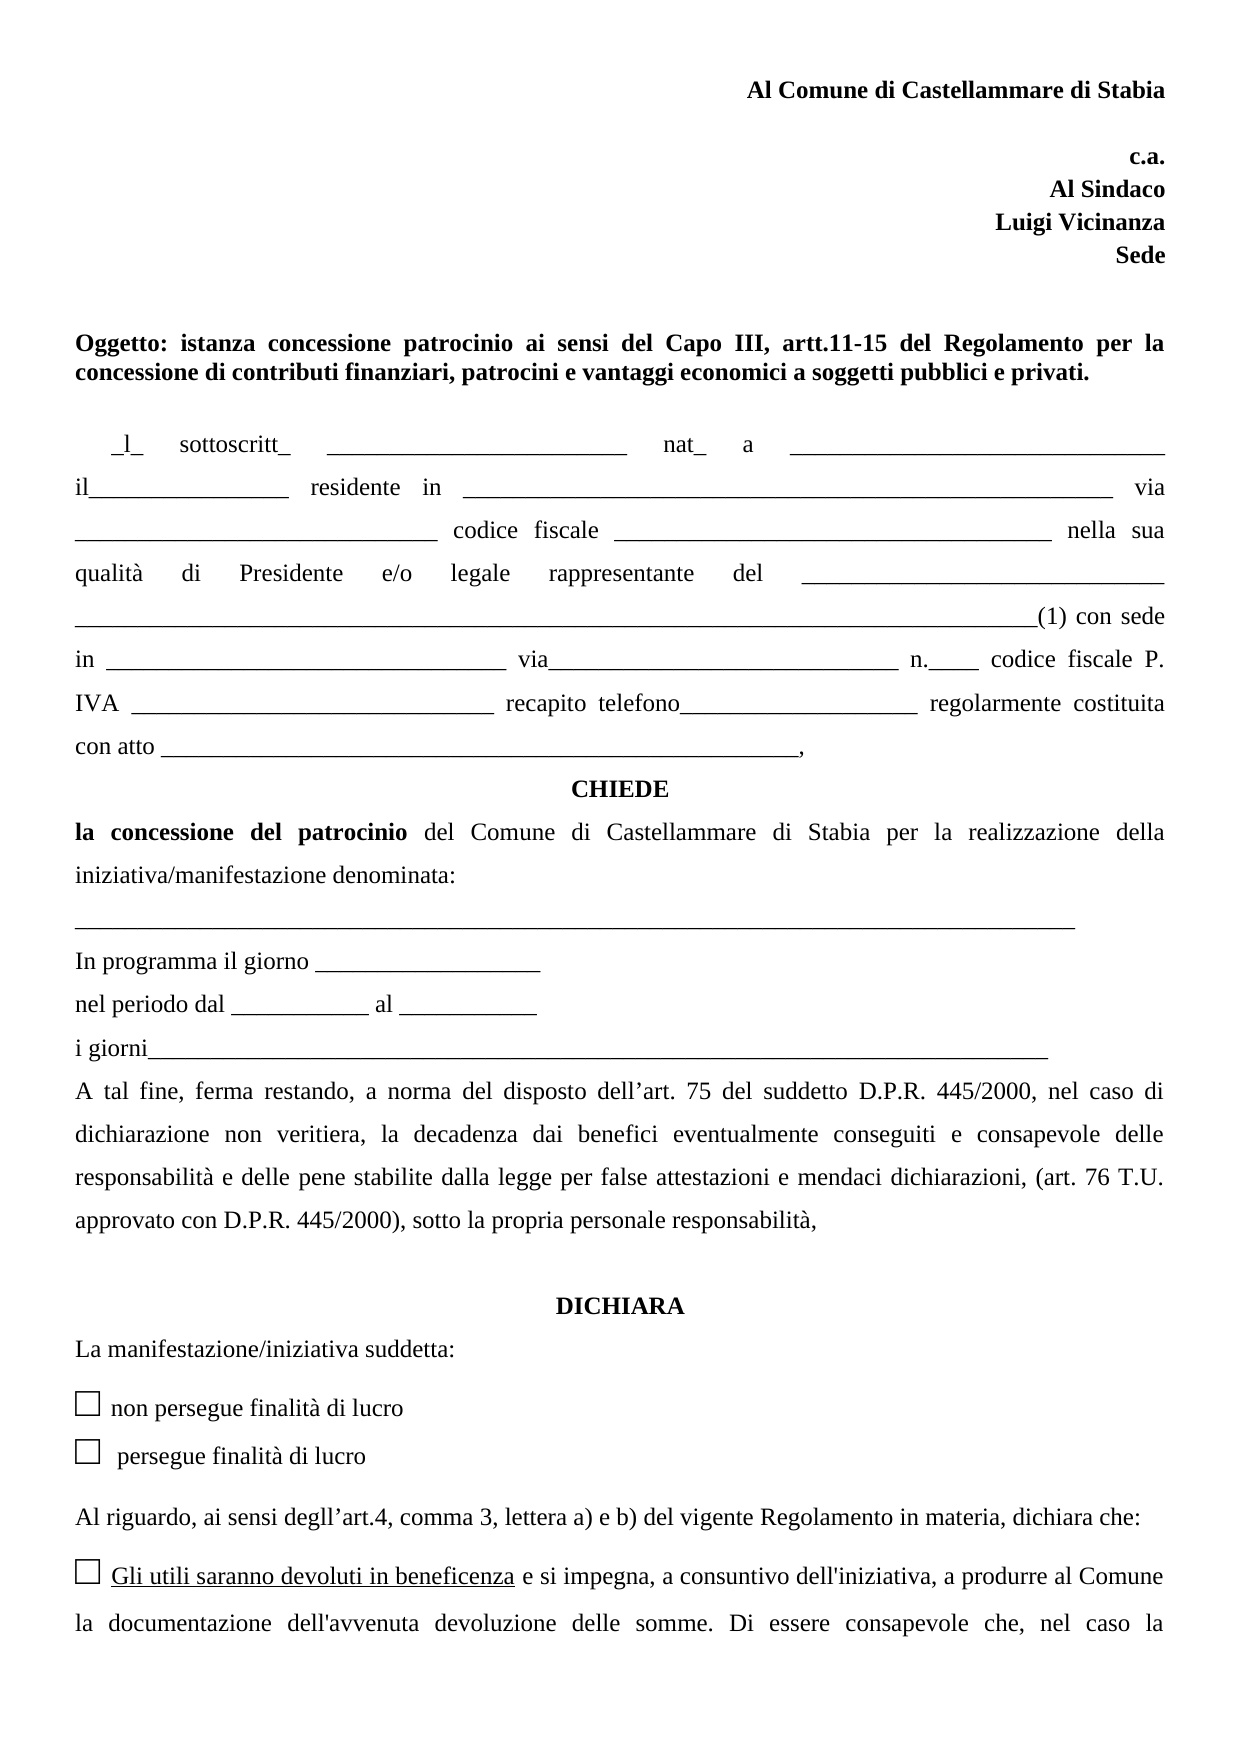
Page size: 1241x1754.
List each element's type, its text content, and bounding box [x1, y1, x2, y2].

text In programma il giorno __________________ [75, 946, 1165, 975]
text Oggetto: istanza concessione patrocinio ai sensi del Capo III, artt.11-15 del Regolamento per la concessione di contributi finanziari, patrocini e vantaggi economici a soggetti pubblici e privati. [75, 328, 1165, 386]
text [75, 1545, 1165, 1636]
text CHIEDE [75, 774, 1165, 803]
text Al Sindaco [75, 174, 1165, 203]
text ________________________________________________________________________________ [75, 903, 1165, 932]
text Al riguardo, ai sensi degll’art.4, comma 3, lettera a) e b) del vigente Regolamento in materia, dichiara che: [75, 1502, 1165, 1531]
text DICHIARA [75, 1291, 1165, 1320]
text La manifestazione/iniziativa suddetta: [75, 1334, 1165, 1363]
text Luigi Vicinanza [75, 207, 1165, 236]
text nel periodo dal ___________ al ___________ [75, 989, 1165, 1018]
text Al Comune di Castellammare di Stabia [75, 75, 1165, 104]
text c.a. [75, 141, 1165, 170]
text i giorni________________________________________________________________________ [75, 1033, 1165, 1061]
text _l_ sottoscritt_ ________________________ nat_ a ______________________________ il________________ residente in ____________________________________________________ via _____________________________ codice fiscale ___________________________________ nella sua qualità di Presidente e/o legale rappresentante del _____________________________ _____________________________________________________________________________(1) con sede in ________________________________ via____________________________ n.____ codice fiscale P. IVA _____________________________ recapito telefono___________________ regolarmente costituita con atto ___________________________________________________, [75, 429, 1165, 759]
text Sede [75, 240, 1165, 269]
text A tal fine, ferma restando, a norma del disposto dell’art. 75 del suddetto D.P.R. 445/2000, nel caso di dichiarazione non veritiera, la decadenza dai benefici eventualmente conseguiti e consapevole delle responsabilità e delle pene stabilite dalla legge per false attestazioni e mendaci dichiarazioni, (art. 76 T.U. approvato con D.P.R. 445/2000), sotto la propria personale responsabilità, [75, 1076, 1165, 1234]
text □ persegue finalità di lucro [75, 1426, 1165, 1473]
text la concessione del patrocinio del Comune di Castellammare di Stabia per la realizzazione della iniziativa/manifestazione denominata: [75, 817, 1165, 889]
text □ non persegue finalità di lucro [75, 1378, 1165, 1426]
